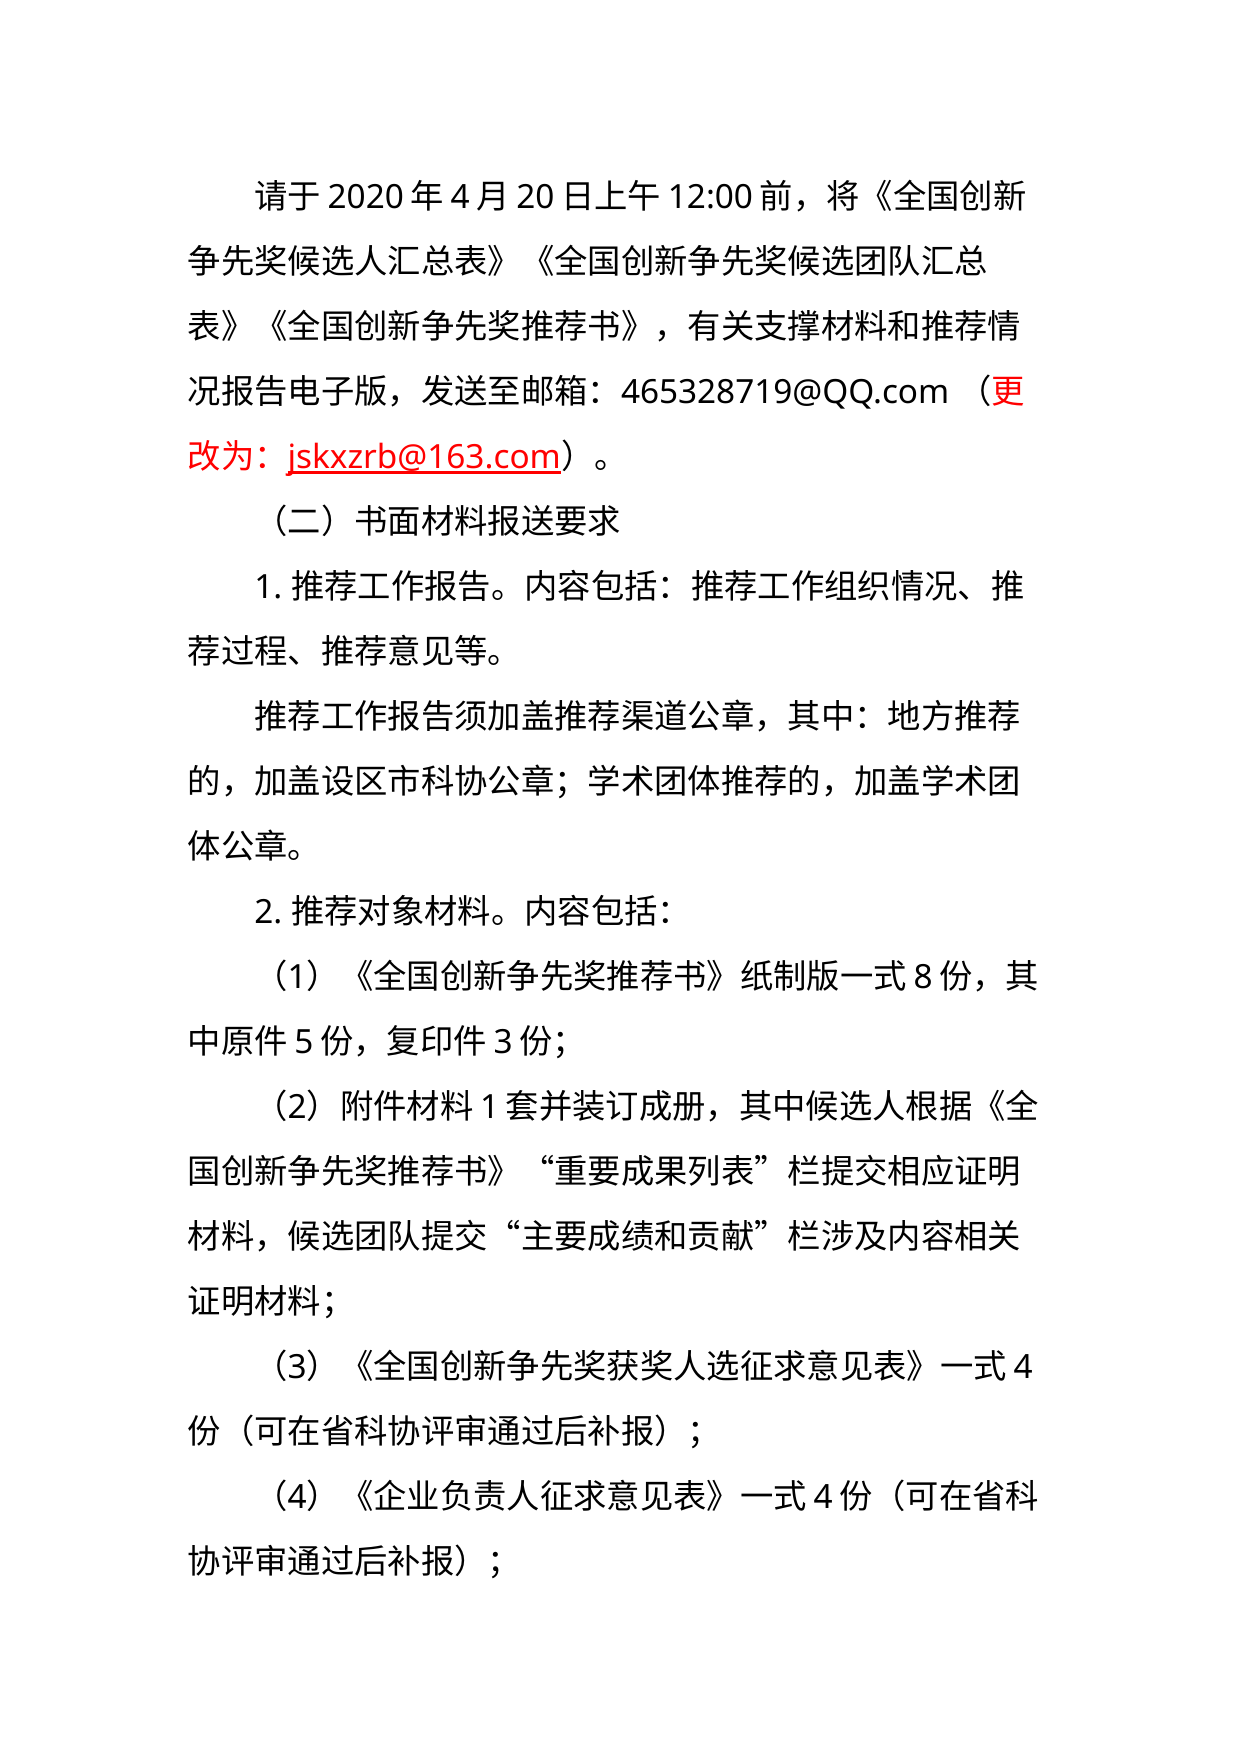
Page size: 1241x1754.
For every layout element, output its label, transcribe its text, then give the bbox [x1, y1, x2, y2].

text （2）附件材料1套并装订成册，其中候选人根据《全国创新争先奖推荐书》“重要成果列表”栏提交相应证明材料，候选团队提交“主要成绩和贡献”栏涉及内容相关证明材料； [187, 1072, 1053, 1332]
text 推荐工作报告须加盖推荐渠道公章，其中：地方推荐的，加盖设区市科协公章；学术团体推荐的，加盖学术团体公章。 [187, 682, 1053, 877]
text （3）《全国创新争先奖获奖人选征求意见表》一式4份（可在省科协评审通过后补报）； [187, 1332, 1053, 1462]
text 1. 推荐工作报告。内容包括：推荐工作组织情况、推荐过程、推荐意见等。 [187, 552, 1053, 682]
text （二）书面材料报送要求 [187, 487, 1053, 552]
text （1）《全国创新争先奖推荐书》纸制版一式8份，其中原件5份，复印件3份； [187, 942, 1053, 1072]
text 请于2020年4月20日上午12:00前，将《全国创新争先奖候选人汇总表》《全国创新争先奖候选团队汇总表》《全国创新争先奖推荐书》，有关支撑材料和推荐情况报告电子版，发送至邮箱：465328719@QQ.com （更改为：jskxzrb@163.com）。 [187, 162, 1053, 487]
text 2. 推荐对象材料。内容包括： [187, 877, 1053, 942]
text （4）《企业负责人征求意见表》一式4份（可在省科协评审通过后补报）； [187, 1462, 1053, 1592]
